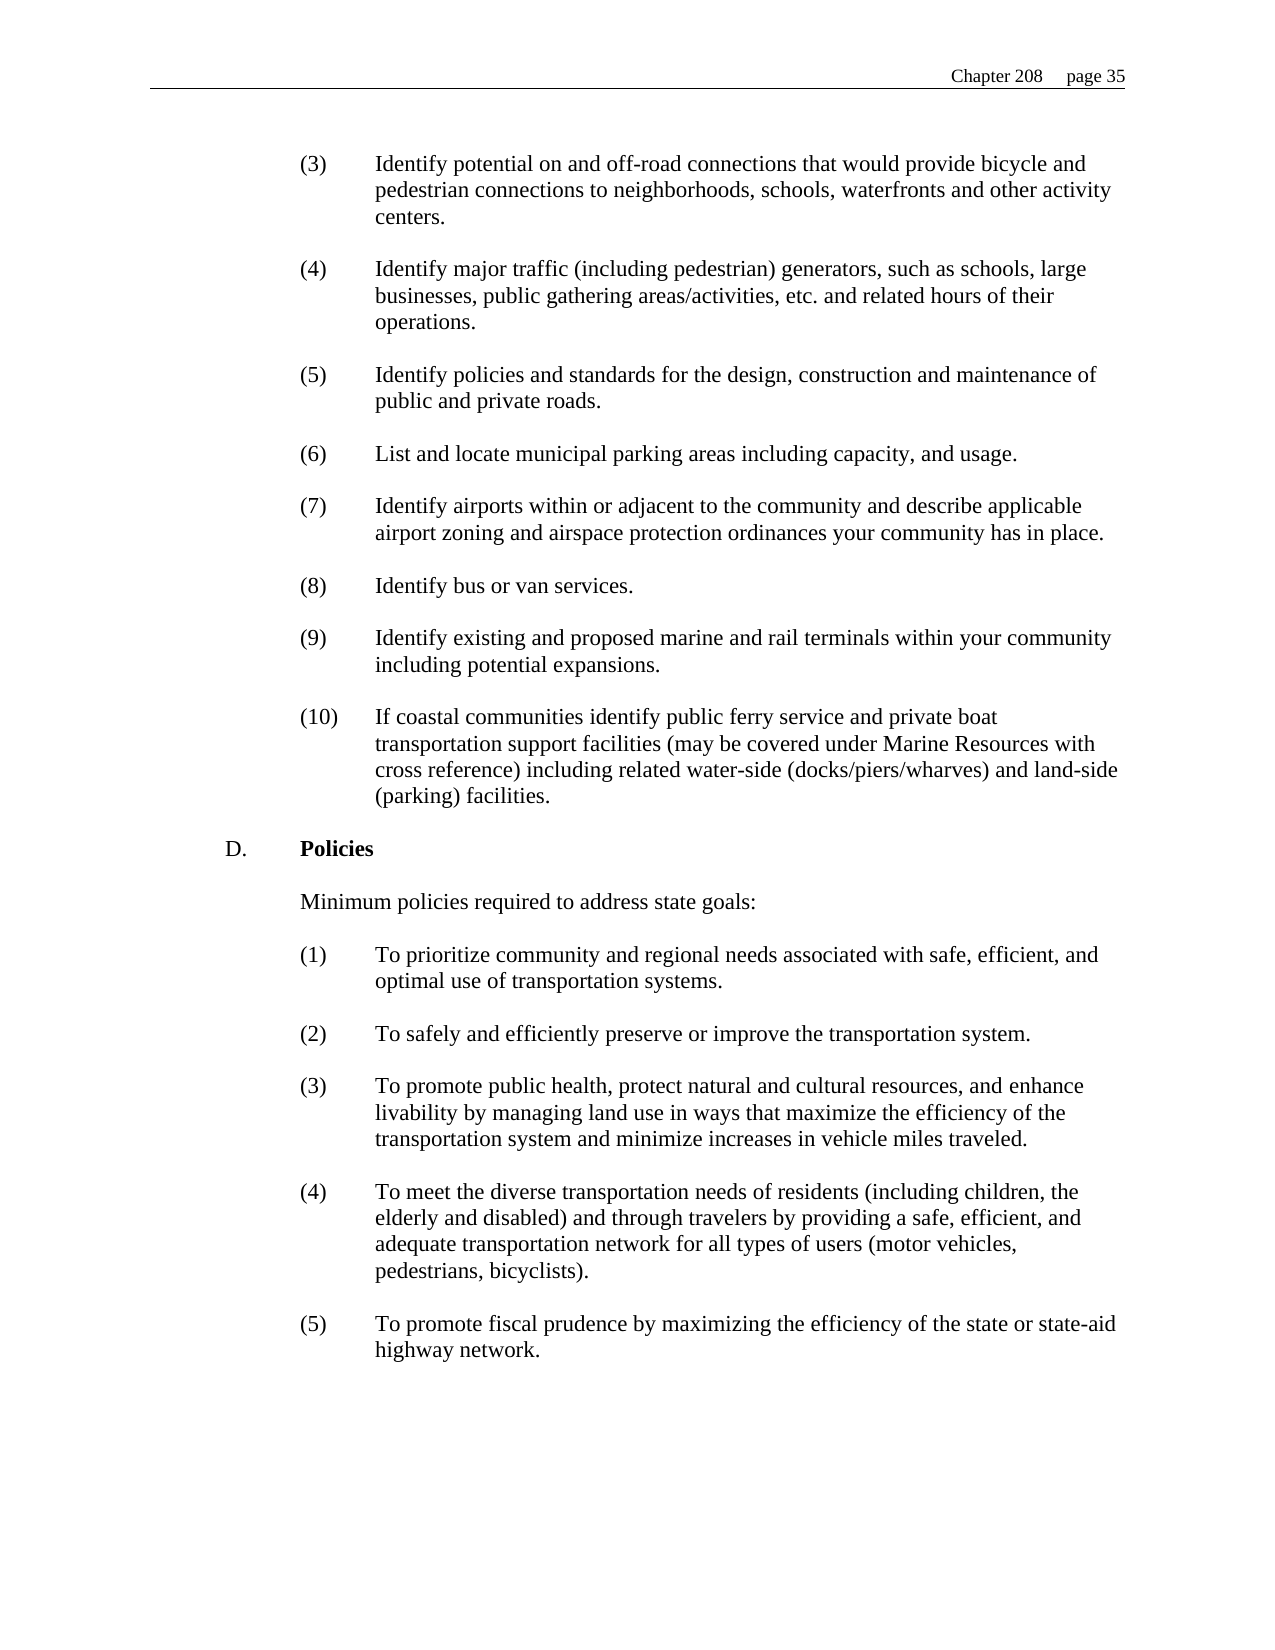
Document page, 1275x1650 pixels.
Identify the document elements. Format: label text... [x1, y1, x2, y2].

text (6) List and locate municipal parking areas including capacity, and usage. [300, 440, 1125, 466]
text (3) Identify potential on and off-road connections that would provide bicycle and pedestrian connections to neighborhoods, schools, waterfronts and other activity centers. [300, 150, 1125, 229]
text (5) Identify policies and standards for the design, construction and maintenance of public and private roads. [300, 361, 1125, 413]
text (5) To promote fiscal prudence by maximizing the efficiency of the state or state-aid highway network. [300, 1309, 1125, 1362]
text (8) Identify bus or van services. [300, 572, 1125, 598]
text (10) If coastal communities identify public ferry service and private boat transportation support facilities (may be covered under Marine Resources with cross reference) including related water-side (docks/piers/wharves) and land-side (parking) facilities. [300, 703, 1125, 809]
text (4) To meet the diverse transportation needs of residents (including children, the elderly and disabled) and through travelers by providing a safe, efficient, and adequate transportation network for all types of users (motor vehicles, pedestrians, bicyclists). [300, 1178, 1125, 1283]
text (1) To prioritize community and regional needs associated with safe, efficient, and optimal use of transportation systems. [300, 941, 1125, 993]
text D. Policies [225, 835, 1125, 862]
text (2) To safely and efficiently preserve or improve the transportation system. [300, 1020, 1125, 1046]
text (7) Identify airports within or adjacent to the community and describe applicable airport zoning and airspace protection ordinances your community has in place. [300, 493, 1125, 545]
text (4) Identify major traffic (including pedestrian) generators, such as schools, large businesses, public gathering areas/activities, etc. and related hours of their operations. [300, 255, 1125, 334]
text (9) Identify existing and proposed marine and rail terminals within your community including potential expansions. [300, 624, 1125, 677]
text (3) To promote public health, protect natural and cultural resources, and enhance livability by managing land use in ways that maximize the efficiency of the transportation system and minimize increases in vehicle miles traveled. [300, 1072, 1125, 1151]
text Minimum policies required to address state goals: [300, 888, 1125, 914]
